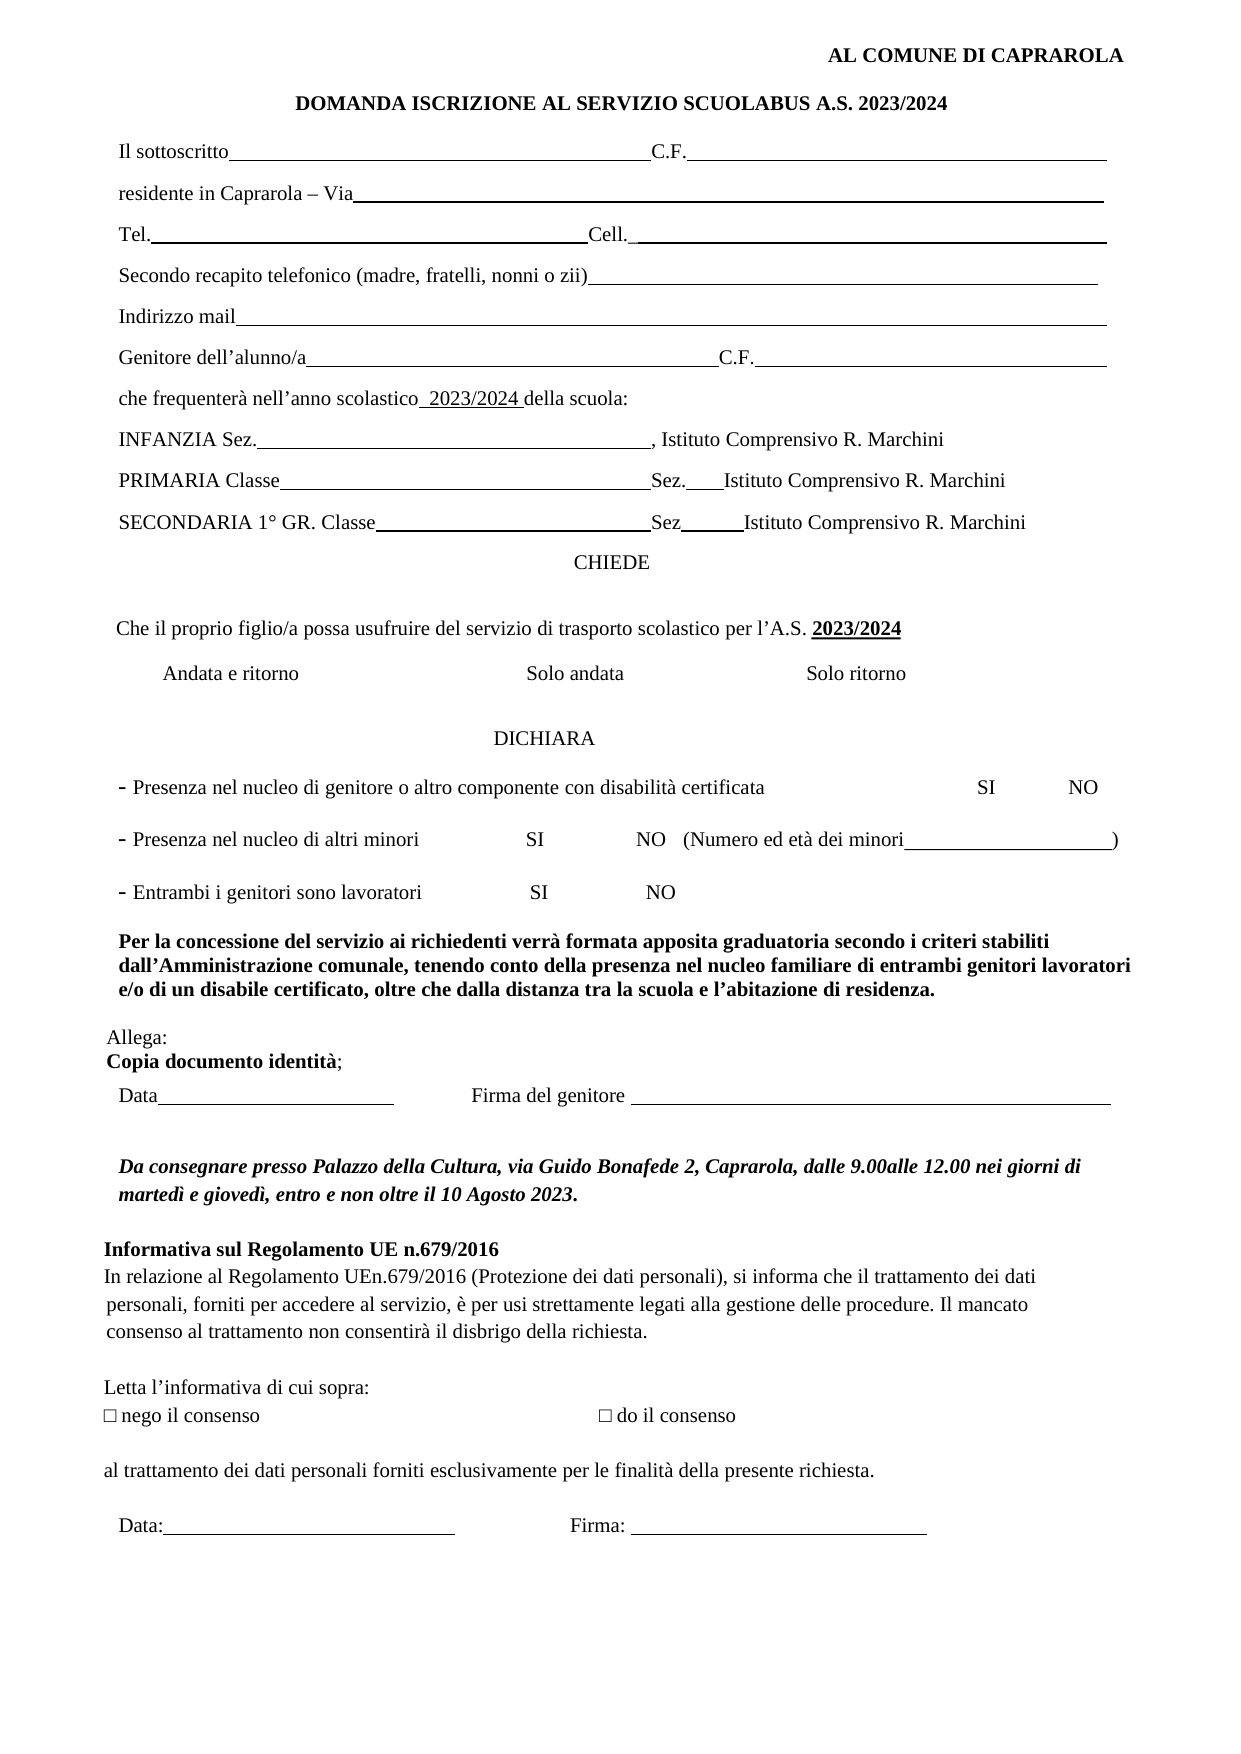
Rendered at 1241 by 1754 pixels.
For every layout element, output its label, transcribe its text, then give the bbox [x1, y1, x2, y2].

text Data Firma del genitore [118, 1083, 1140, 1107]
text In relazione al Regolamento UEn.679/2016 (Protezione dei dati personali), si informa che il trattamento dei dati personali, forniti per accedere al servizio, è per usi strettamente legati alla gestione delle procedure. Il mancato consenso al trattamento non consentirà il disbrigo della richiesta. [103, 1264, 1038, 1343]
text Allega: [106, 1025, 1140, 1049]
subtitle Informativa sul Regolamento UE n.679/2016 [103, 1237, 1140, 1261]
text Data: Firma: [118, 1513, 1140, 1537]
text Da consegnare presso Palazzo della Cultura, via Guido Bonafede 2, Caprarola, dalle 9.00alle 12.00 nei giorni di martedì e giovedì, entro e non oltre il 10 Agosto 2023. [118, 1154, 1140, 1206]
text INFANZIA Sez. , Istituto Comprensivo R. Marchini PRIMARIA Classe Sez. Istituto Comprensivo R. Marchini SECONDARIA 1° GR. Classe Sez Istituto Comprensivo R. Marchini [118, 427, 1031, 534]
text Che il proprio figlio/a possa usufruire del servizio di trasporto scolastico per l’A.S. 2023/2024 [92, 616, 901, 640]
text Andata e ritorno Solo andata Solo ritorno [92, 660, 906, 684]
text CHIEDE [573, 551, 1140, 574]
subtitle Per la concessione del servizio ai richiedenti verrà formata apposita graduatoria secondo i criteri stabiliti dall’Amministrazione comunale, tenendo conto della presenza nel nucleo familiare di entrambi genitori lavoratori e/o di un disabile certificato, oltre che dalla distanza tra la scuola e l’abitazione di residenza. [118, 929, 1140, 1001]
text DICHIARA [491, 726, 597, 750]
list Entrambi i genitori sono lavoratori SI NO [118, 876, 1140, 904]
text □ nego il consenso □ do il consenso [103, 1403, 1140, 1427]
subtitle Copia documento identità; [106, 1049, 1140, 1073]
text Il sottoscritto C.F. residente in Caprarola – Via Tel. Cell._ Secondo recapito telefonico (madre, fratelli, nonni o zii) Indirizzo mail Genitore dell’alunno/a C.F. che frequenterà nell’anno scolastico 2023/2024 della scuola: [118, 139, 1107, 410]
text Letta l’informativa di cui sopra: [103, 1375, 1140, 1399]
list Presenza nel nucleo di altri minori SI NO (Numero ed età dei minori ) [118, 823, 1140, 852]
list Presenza nel nucleo di genitore o altro componente con disabilità certificata SI NO [118, 771, 1140, 799]
subtitle AL COMUNE DI CAPRAROLA DOMANDA ISCRIZIONE AL SERVIZIO SCUOLABUS A.S. 2023/2024 [295, 43, 1140, 115]
text al trattamento dei dati personali forniti esclusivamente per le finalità della presente richiesta. [103, 1458, 1140, 1482]
